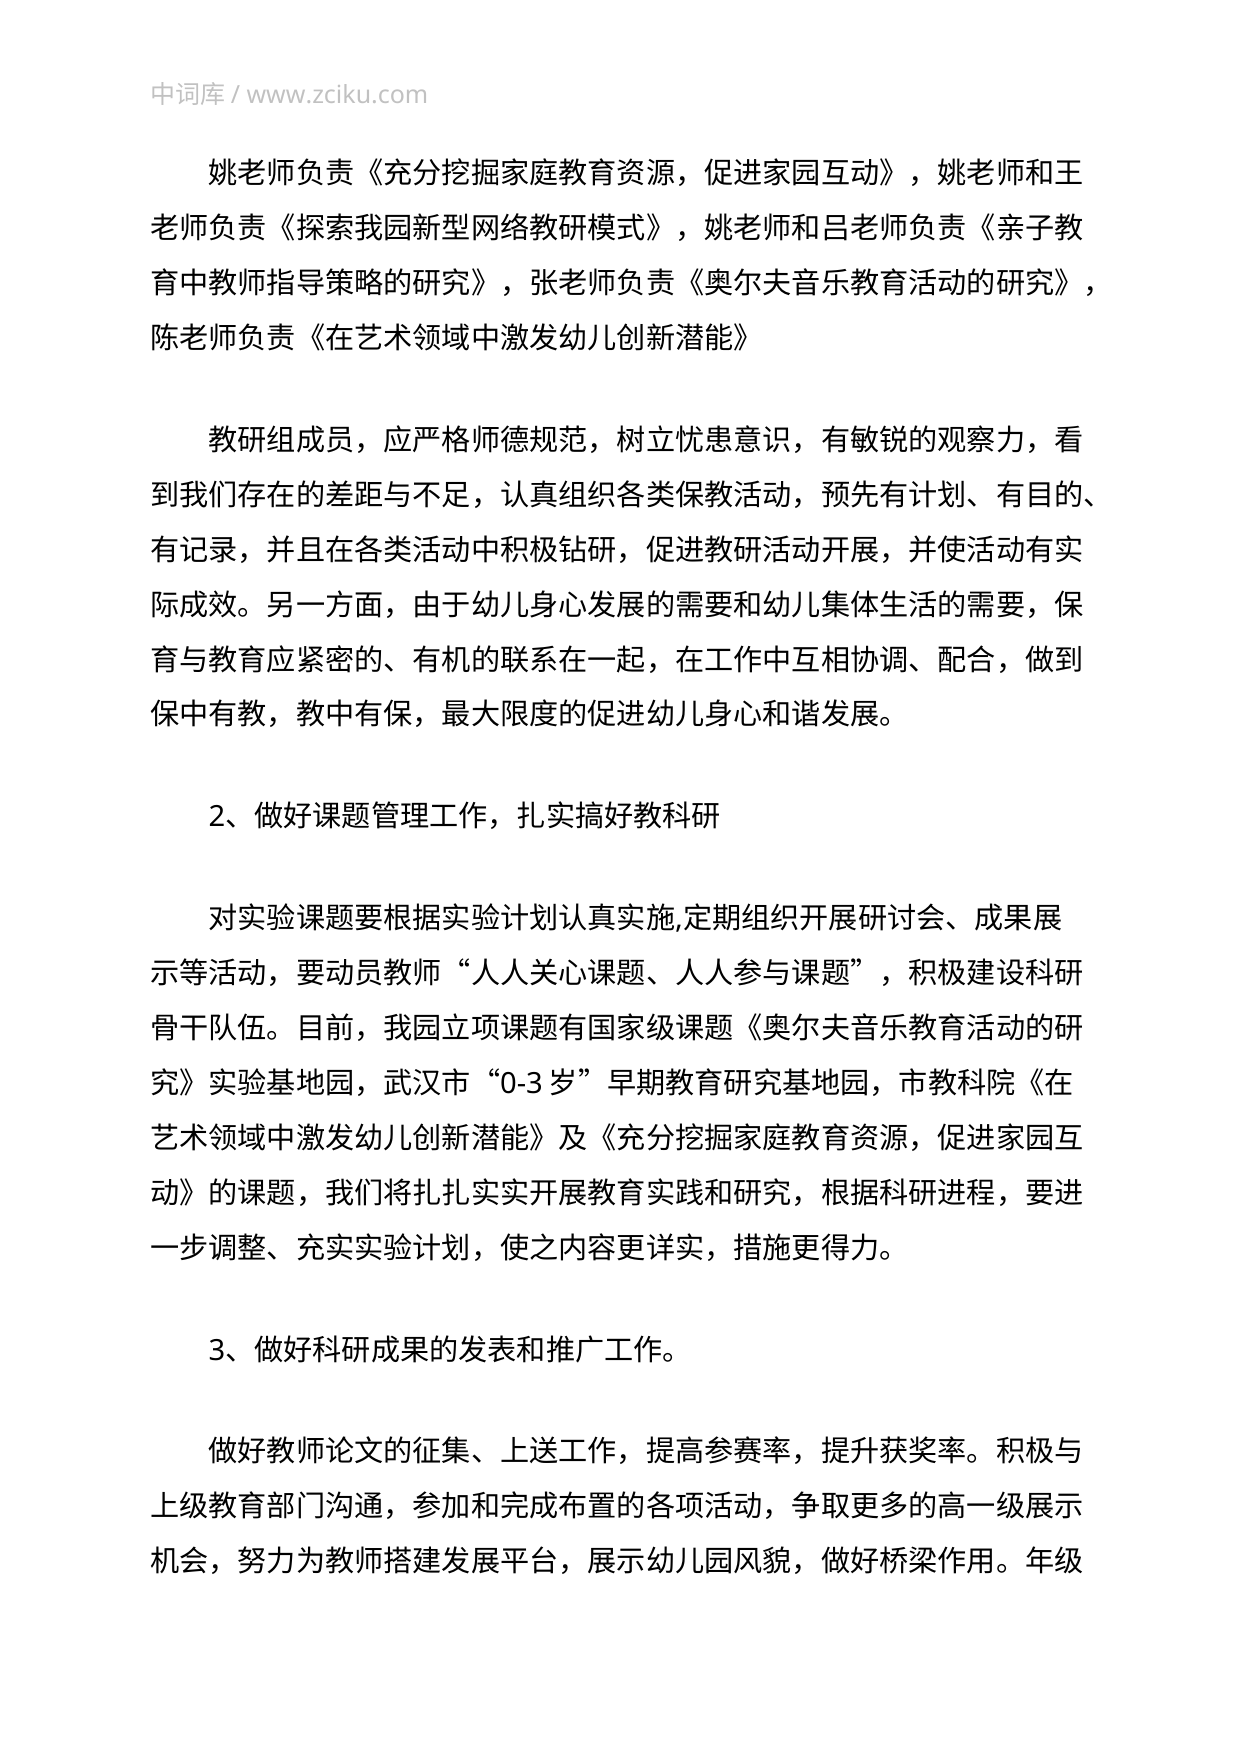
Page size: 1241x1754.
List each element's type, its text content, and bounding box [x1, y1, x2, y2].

text 姚老师负责《充分挖掘家庭教育资源，促进家园互动》，姚老师和王老师负责《探索我园新型网络教研模式》，姚老师和吕老师负责《亲子教育中教师指导策略的研究》，张老师负责《奥尔夫音乐教育活动的研究》，陈老师负责《在艺术领域中激发幼儿创新潜能》 [150, 150, 1090, 357]
text 2、做好课题管理工作，扎实搞好教科研 [150, 793, 1090, 835]
text 3、做好科研成果的发表和推广工作。 [150, 1326, 1090, 1368]
text 教研组成员，应严格师德规范，树立忧患意识，有敏锐的观察力，看到我们存在的差距与不足，认真组织各类保教活动，预先有计划、有目的、有记录，并且在各类活动中积极钻研，促进教研活动开展，并使活动有实际成效。另一方面，由于幼儿身心发展的需要和幼儿集体生活的需要，保育与教育应紧密的、有机的联系在一起，在工作中互相协调、配合，做到保中有教，教中有保，最大限度的促进幼儿身心和谐发展。 [150, 416, 1090, 733]
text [150, 1428, 1090, 1580]
text 对实验课题要根据实验计划认真实施,定期组织开展研讨会、成果展示等活动，要动员教师“人人关心课题、人人参与课题”，积极建设科研骨干队伍。目前，我园立项课题有国家级课题《奥尔夫音乐教育活动的研究》实验基地园，武汉市“0-3岁”早期教育研究基地园，市教科院《在艺术领域中激发幼儿创新潜能》及《充分挖掘家庭教育资源，促进家园互动》的课题，我们将扎扎实实开展教育实践和研究，根据科研进程，要进一步调整、充实实验计划，使之内容更详实，措施更得力。 [150, 895, 1090, 1267]
